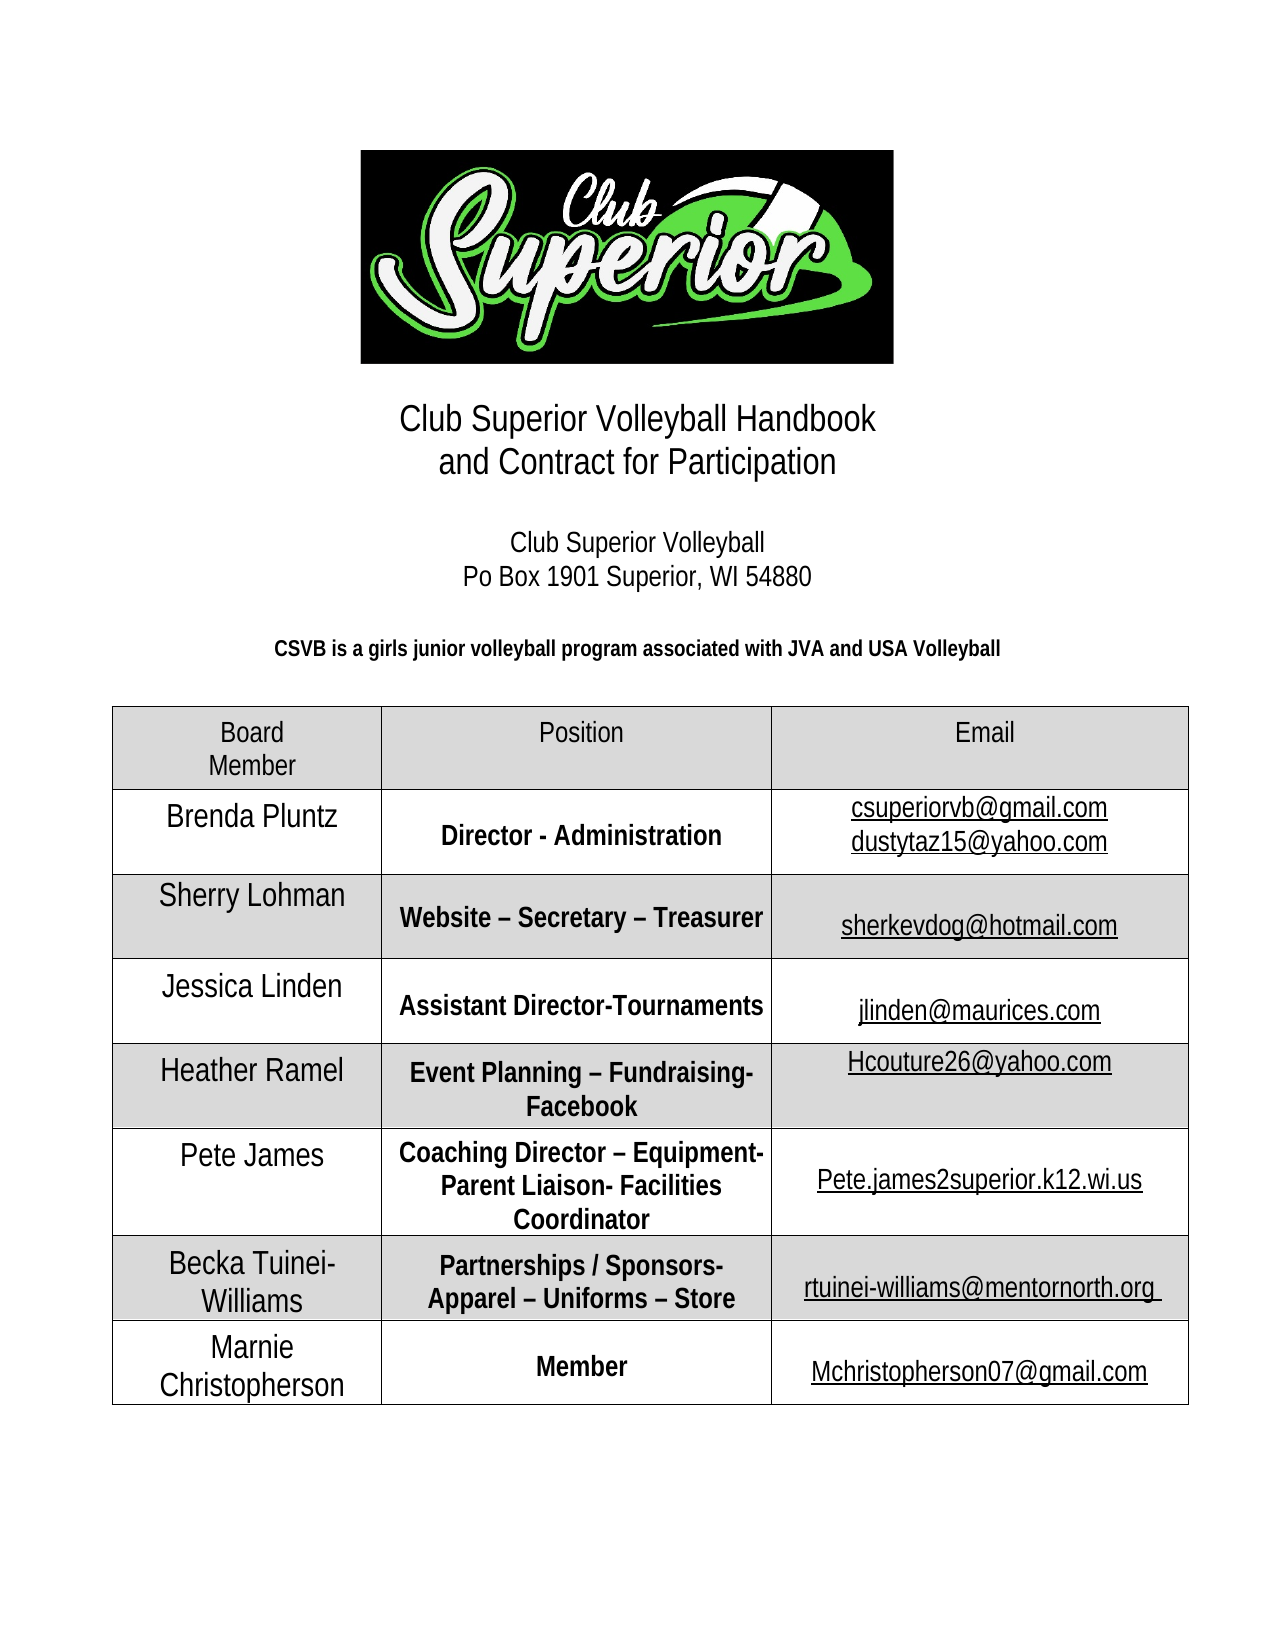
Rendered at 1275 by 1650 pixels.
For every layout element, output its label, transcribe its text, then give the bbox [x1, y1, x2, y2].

table_cell Pete.james2superior.k12.wi.us [772, 1129, 1188, 1235]
table_header [772, 707, 1188, 789]
table_cell Heather Ramel [113, 1044, 381, 1127]
table_cell csuperiorvb@gmail.com dustytaz15@yahoo.com [772, 790, 1188, 874]
table_cell Hcouture26@yahoo.com [772, 1044, 1188, 1127]
table_cell Sherry Lohman [113, 875, 381, 958]
table_cell Marnie Christopherson [113, 1321, 381, 1404]
text Club Superior Volleyball [112, 525, 1162, 558]
table_cell Assistant Director-Tournaments [382, 959, 771, 1043]
table_cell rtuinei-williams@mentornorth.org [772, 1236, 1188, 1319]
table_cell Partnerships / Sponsors- Apparel – Uniforms – Store [382, 1236, 771, 1319]
table_cell Mchristopherson07@gmail.com [772, 1321, 1188, 1404]
picture [360, 150, 894, 364]
table_cell Website – Secretary – Treasurer [382, 875, 771, 958]
text Po Box 1901 Superior, WI 54880 [112, 559, 1162, 593]
table_cell Brenda Pluntz [113, 790, 381, 874]
table_cell Director - Administration [382, 790, 771, 874]
table_cell Coaching Director – Equipment-Parent Liaison- Facilities Coordinator [382, 1129, 771, 1235]
table_cell Event Planning – Fundraising- Facebook [382, 1044, 771, 1127]
table_cell Pete James [113, 1129, 381, 1235]
table_header [382, 707, 771, 789]
table_cell Member [382, 1321, 771, 1404]
table_cell Jessica Linden [113, 959, 381, 1043]
table_header [113, 707, 381, 789]
table_cell sherkevdog@hotmail.com [772, 875, 1188, 958]
table_cell Becka Tuinei-Williams [113, 1236, 381, 1319]
table_cell jlinden@maurices.com [772, 959, 1188, 1043]
